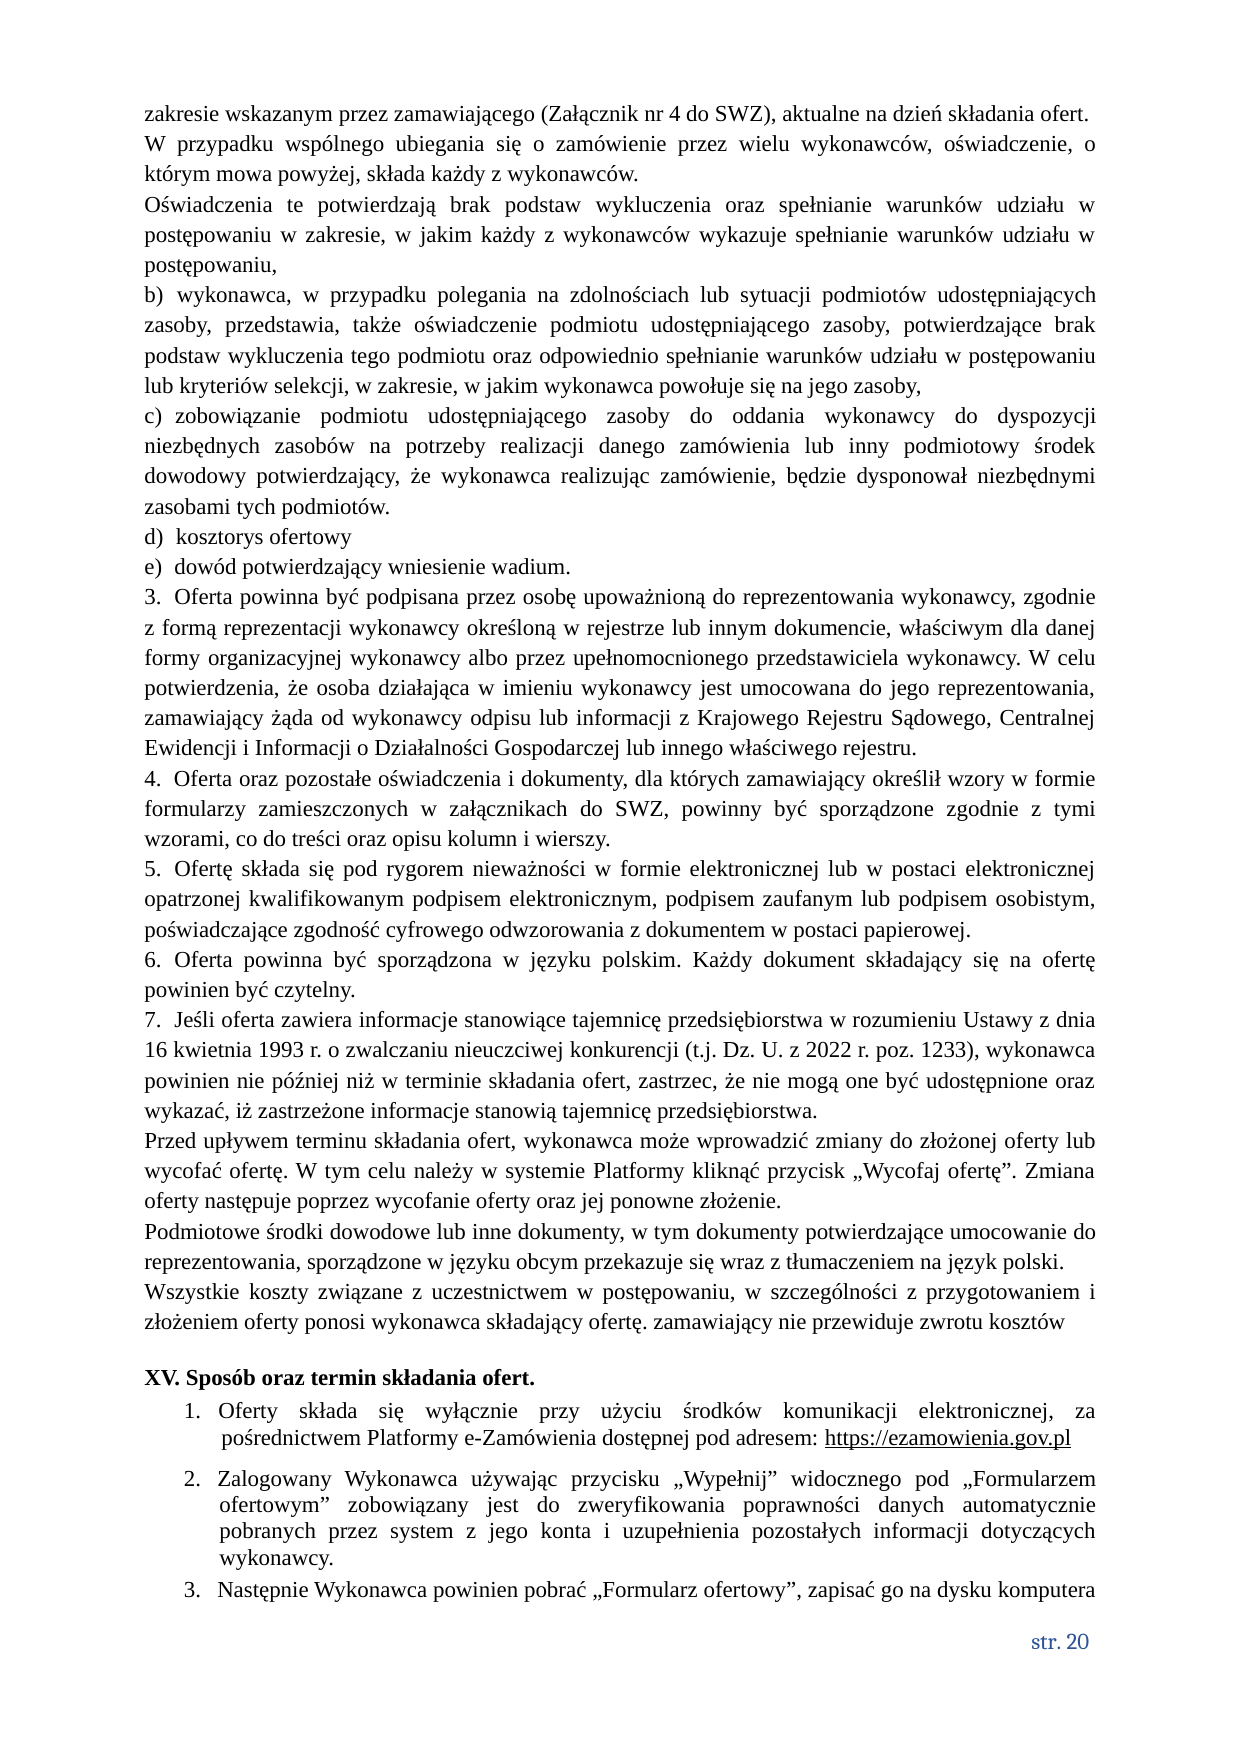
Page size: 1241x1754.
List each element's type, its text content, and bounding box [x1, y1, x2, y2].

list kosztorys ofertowy [144, 523, 1097, 549]
list Oferta oraz pozostałe oświadczenia i dokumenty, dla których zamawiający określił wzory w formie formularzy zamieszczonych w załącznikach do SWZ, powinny być sporządzone zgodnie z tymi wzorami, co do treści oraz opisu kolumn i wierszy. [144, 765, 1097, 851]
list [184, 1576, 1097, 1603]
list dowód potwierdzający wniesienie wadium. [144, 553, 1097, 579]
list Oferta powinna być sporządzona w języku polskim. Każdy dokument składający się na ofertę powinien być czytelny. [144, 946, 1097, 1002]
text XV. Sposób oraz termin składania ofert. [144, 1364, 1097, 1390]
text W przypadku wspólnego ubiegania się o zamówienie przez wielu wykonawców, oświadczenie, o którym mowa powyżej, składa każdy z wykonawców. [144, 130, 1097, 187]
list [144, 100, 1097, 126]
list Zalogowany Wykonawca używając przycisku „Wypełnij” widocznego pod „Formularzem ofertowym” zobowiązany jest do zweryfikowania poprawności danych automatycznie pobranych przez system z jego konta i uzupełnienia pozostałych informacji dotyczących wykonawcy. [184, 1465, 1097, 1570]
list wykonawca, w przypadku polegania na zdolnościach lub sytuacji podmiotów udostępniających zasoby, przedstawia, także oświadczenie podmiotu udostępniającego zasoby, potwierdzające brak podstaw wykluczenia tego podmiotu oraz odpowiednio spełnianie warunków udziału w postępowaniu lub kryteriów selekcji, w zakresie, w jakim wykonawca powołuje się na jego zasoby, [144, 281, 1097, 398]
text Przed upływem terminu składania ofert, wykonawca może wprowadzić zmiany do złożonej oferty lub wycofać ofertę. W tym celu należy w systemie Platformy kliknąć przycisk „Wycofaj ofertę”. Zmiana oferty następuje poprzez wycofanie oferty oraz jej ponowne złożenie. [144, 1127, 1097, 1214]
list Oferty składa się wyłącznie przy użyciu środków komunikacji elektronicznej, za pośrednictwem Platformy e-Zamówienia dostępnej pod adresem: https://ezamowienia.gov.pl [184, 1397, 1097, 1450]
text Podmiotowe środki dowodowe lub inne dokumenty, w tym dokumenty potwierdzające umocowanie do reprezentowania, sporządzone w języku obcym przekazuje się wraz z tłumaczeniem na język polski. [144, 1218, 1097, 1274]
text Wszystkie koszty związane z uczestnictwem w postępowaniu, w szczególności z przygotowaniem i złożeniem oferty ponosi wykonawca składający ofertę. zamawiający nie przewiduje zwrotu kosztów [144, 1278, 1097, 1335]
list zobowiązanie podmiotu udostępniającego zasoby do oddania wykonawcy do dyspozycji niezbędnych zasobów na potrzeby realizacji danego zamówienia lub inny podmiotowy środek dowodowy potwierdzający, że wykonawca realizując zamówienie, będzie dysponował niezbędnymi zasobami tych podmiotów. [144, 402, 1097, 519]
text Oświadczenia te potwierdzają brak podstaw wykluczenia oraz spełnianie warunków udziału w postępowaniu w zakresie, w jakim każdy z wykonawców wykazuje spełnianie warunków udziału w postępowaniu, [144, 191, 1097, 277]
list Ofertę składa się pod rygorem nieważności w formie elektronicznej lub w postaci elektronicznej opatrzonej kwalifikowanym podpisem elektronicznym, podpisem zaufanym lub podpisem osobistym, poświadczające zgodność cyfrowego odwzorowania z dokumentem w postaci papierowej. [144, 855, 1097, 942]
list Oferta powinna być podpisana przez osobę upoważnioną do reprezentowania wykonawcy, zgodnie z formą reprezentacji wykonawcy określoną w rejestrze lub innym dokumencie, właściwym dla danej formy organizacyjnej wykonawcy albo przez upełnomocnionego przedstawiciela wykonawcy. W celu potwierdzenia, że osoba działająca w imieniu wykonawcy jest umocowana do jego reprezentowania, zamawiający żąda od wykonawcy odpisu lub informacji z Krajowego Rejestru Sądowego, Centralnej Ewidencji i Informacji o Działalności Gospodarczej lub innego właściwego rejestru. [144, 583, 1097, 761]
list Jeśli oferta zawiera informacje stanowiące tajemnicę przedsiębiorstwa w rozumieniu Ustawy z dnia 16 kwietnia 1993 r. o zwalczaniu nieuczciwej konkurencji (t.j. Dz. U. z 2022 r. poz. 1233), wykonawca powinien nie później niż w terminie składania ofert, zastrzec, że nie mogą one być udostępnione oraz wykazać, iż zastrzeżone informacje stanowią tajemnicę przedsiębiorstwa. [144, 1006, 1097, 1123]
